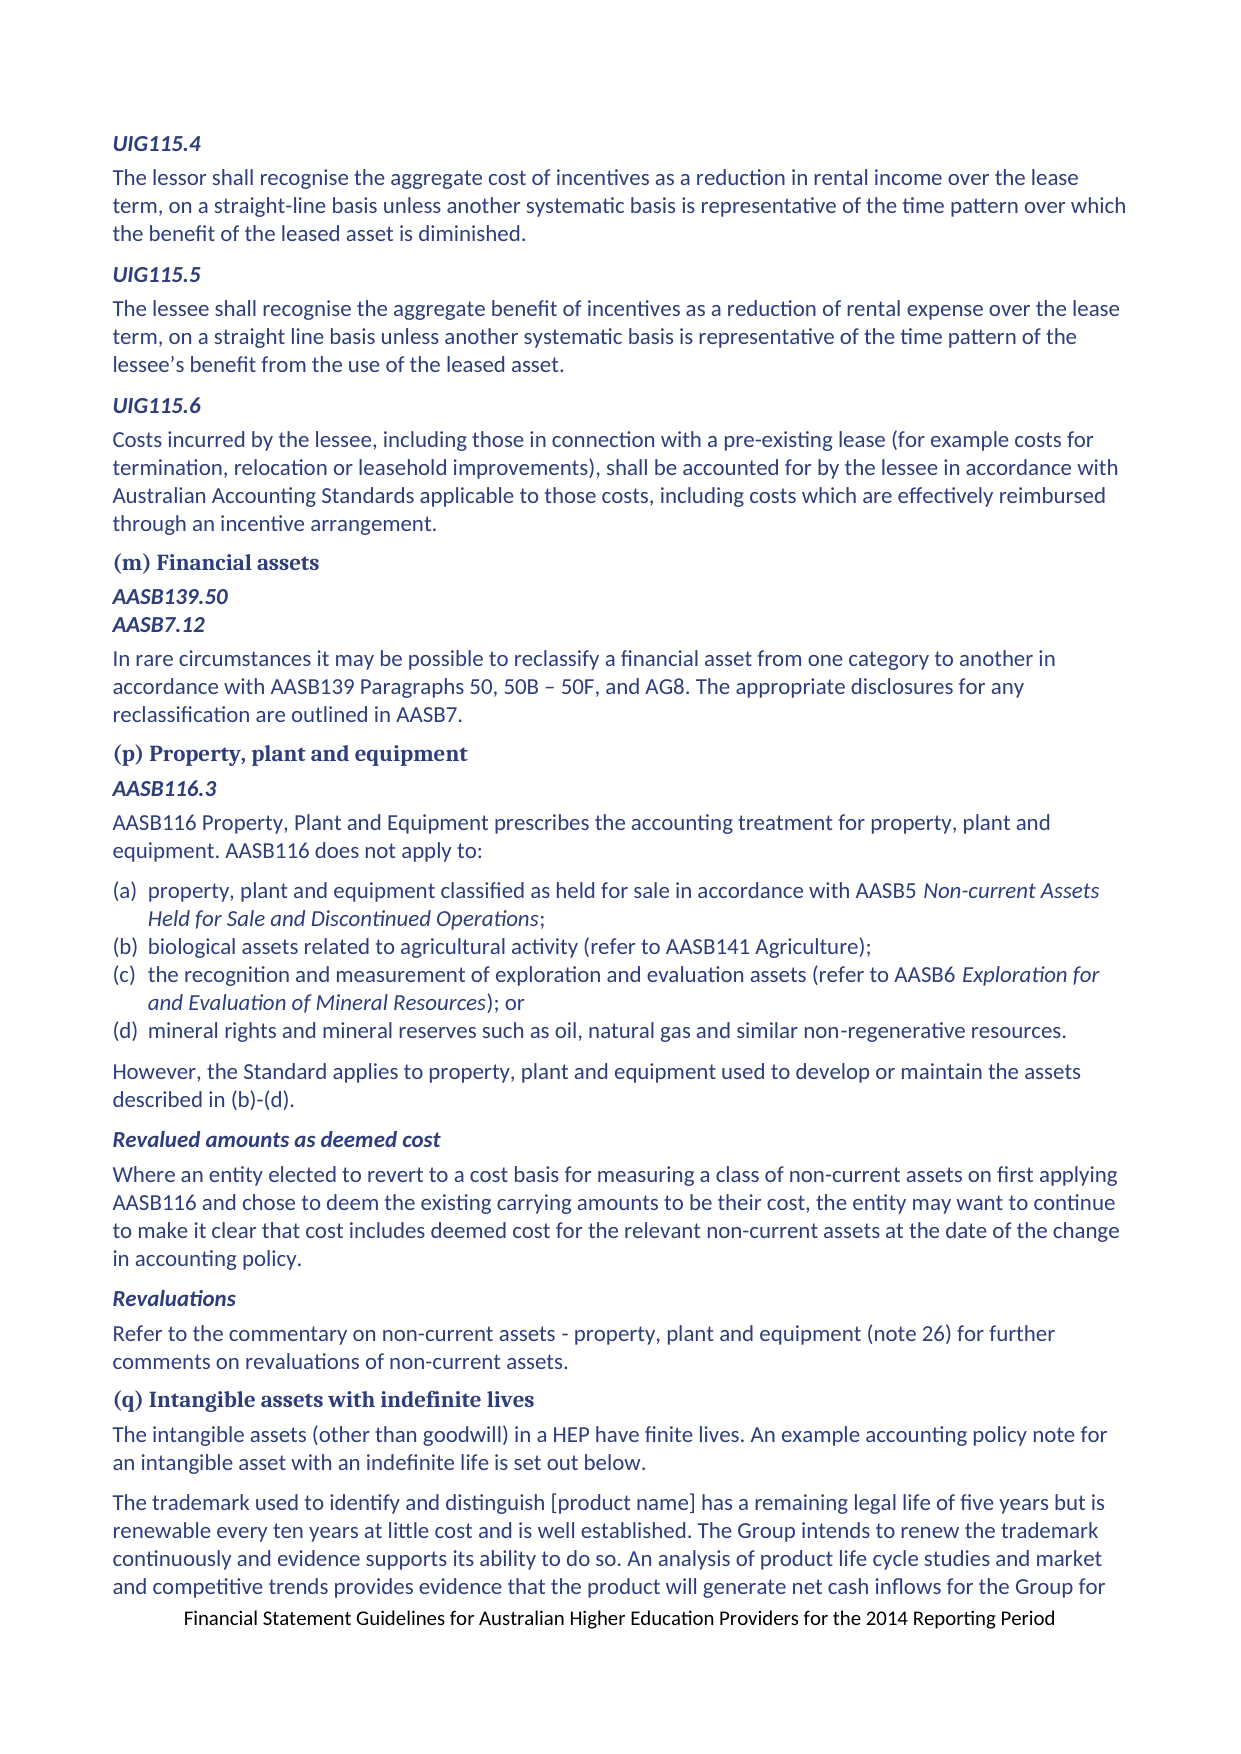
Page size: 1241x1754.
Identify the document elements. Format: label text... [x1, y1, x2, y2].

subtitle AASB116.3 [112, 774, 1128, 802]
subtitle Revaluations [112, 1284, 1128, 1312]
subtitle UIG115.4 [112, 129, 1128, 157]
text In rare circumstances it may be possible to reclassify a financial asset from one category to another in accordance with AASB139 Paragraphs 50, 50B – 50F, and AG8. The appropriate disclosures for any reclassification are outlined in AASB7. [112, 644, 1128, 728]
text Refer to the commentary on non-current assets - property, plant and equipment (note 26) for further comments on revaluations of non-current assets. [112, 1319, 1128, 1375]
text The lessor shall recognise the aggregate cost of incentives as a reduction in rental income over the lease term, on a straight-line basis unless another systematic basis is representative of the time pattern over which the benefit of the leased asset is diminished. [112, 163, 1128, 247]
subtitle Revalued amounts as deemed cost [112, 1126, 1128, 1154]
list property, plant and equipment classified as held for sale in accordance with AASB5 Non-current Assets Held for Sale and Discontinued Operations; [112, 876, 1128, 932]
text The intangible assets (other than goodwill) in a HEP have finite lives. An example accounting policy note for an intangible asset with an indefinite life is set out below. [112, 1420, 1128, 1476]
text AASB116 Property, Plant and Equipment prescribes the accounting treatment for property, plant and equipment. AASB116 does not apply to: [112, 808, 1128, 864]
text However, the Standard applies to property, plant and equipment used to develop or maintain the assets described in (b)-(d). [112, 1057, 1128, 1113]
text Costs incurred by the lessee, including those in connection with a pre-existing lease (for example costs for termination, relocation or leasehold improvements), shall be accounted for by the lessee in accordance with Australian Accounting Standards applicable to those costs, including costs which are effectively reimbursed through an incentive arrangement. [112, 425, 1128, 537]
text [112, 1488, 1128, 1601]
list biological assets related to agricultural activity (refer to AASB141 Agriculture); [112, 932, 1128, 961]
text Where an entity elected to revert to a cost basis for measuring a class of non-current assets on first applying AASB116 and chose to deem the existing carrying amounts to be their cost, the entity may want to continue to make it clear that cost includes deemed cost for the relevant non-current assets at the date of the change in accounting policy. [112, 1160, 1128, 1272]
subtitle (q) Intangible assets with indefinite lives [112, 1387, 1128, 1414]
subtitle UIG115.5 [112, 260, 1128, 288]
subtitle UIG115.6 [112, 391, 1128, 419]
subtitle AASB139.50 AASB7.12 [112, 582, 1128, 638]
subtitle (p) Property, plant and equipment [112, 741, 1128, 767]
text The lessee shall recognise the aggregate benefit of incentives as a reduction of rental expense over the lease term, on a straight line basis unless another systematic basis is representative of the time pattern of the lessee’s benefit from the use of the leased asset. [112, 294, 1128, 378]
list mineral rights and mineral reserves such as oil, natural gas and similar non-regenerative resources. [112, 1017, 1128, 1044]
subtitle (m) Financial assets [112, 549, 1128, 576]
list the recognition and measurement of exploration and evaluation assets (refer to AASB6 Exploration for and Evaluation of Mineral Resources); or [112, 961, 1128, 1017]
